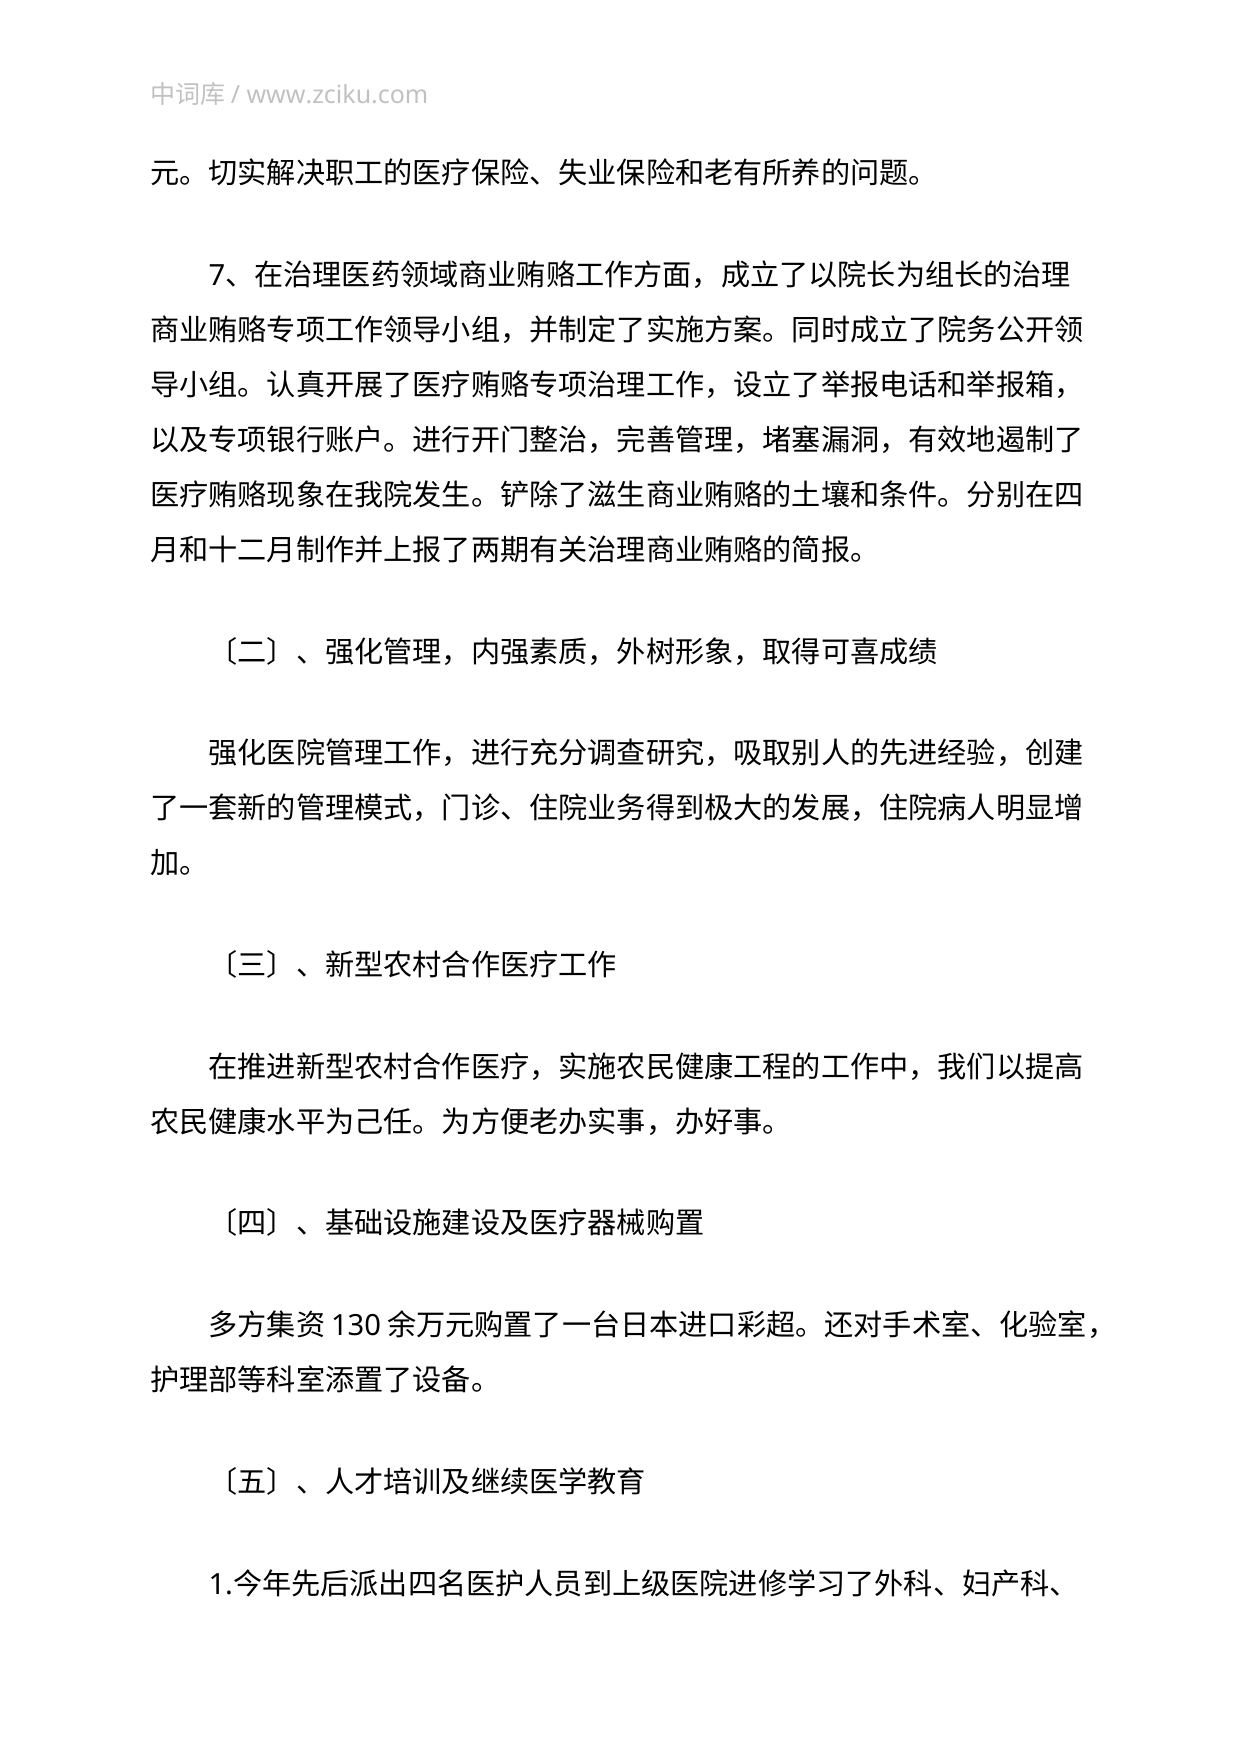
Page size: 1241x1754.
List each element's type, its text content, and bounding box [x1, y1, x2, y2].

text 多方集资130余万元购置了一台日本进口彩超。还对手术室、化验室，护理部等科室添置了设备。 [150, 1302, 1090, 1399]
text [150, 1560, 1090, 1603]
text 〔三〕、新型农村合作医疗工作 [150, 941, 1090, 984]
text 在推进新型农村合作医疗，实施农民健康工程的工作中，我们以提高农民健康水平为己任。为方便老办实事，办好事。 [150, 1043, 1090, 1140]
text 7、在治理医药领域商业贿赂工作方面，成立了以院长为组长的治理商业贿赂专项工作领导小组，并制定了实施方案。同时成立了院务公开领导小组。认真开展了医疗贿赂专项治理工作，设立了举报电话和举报箱，以及专项银行账户。进行开门整治，完善管理，堵塞漏洞，有效地遏制了医疗贿赂现象在我院发生。铲除了滋生商业贿赂的土壤和条件。分别在四月和十二月制作并上报了两期有关治理商业贿赂的简报。 [150, 252, 1090, 569]
text 强化医院管理工作，进行充分调查研究，吸取别人的先进经验，创建了一套新的管理模式，门诊、住院业务得到极大的发展，住院病人明显增加。 [150, 730, 1090, 882]
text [150, 150, 1090, 192]
text 〔四〕、基础设施建设及医疗器械购置 [150, 1200, 1090, 1242]
text 〔五〕、人才培训及继续医学教育 [150, 1458, 1090, 1501]
text 〔二〕、强化管理，内强素质，外树形象，取得可喜成绩 [150, 628, 1090, 670]
